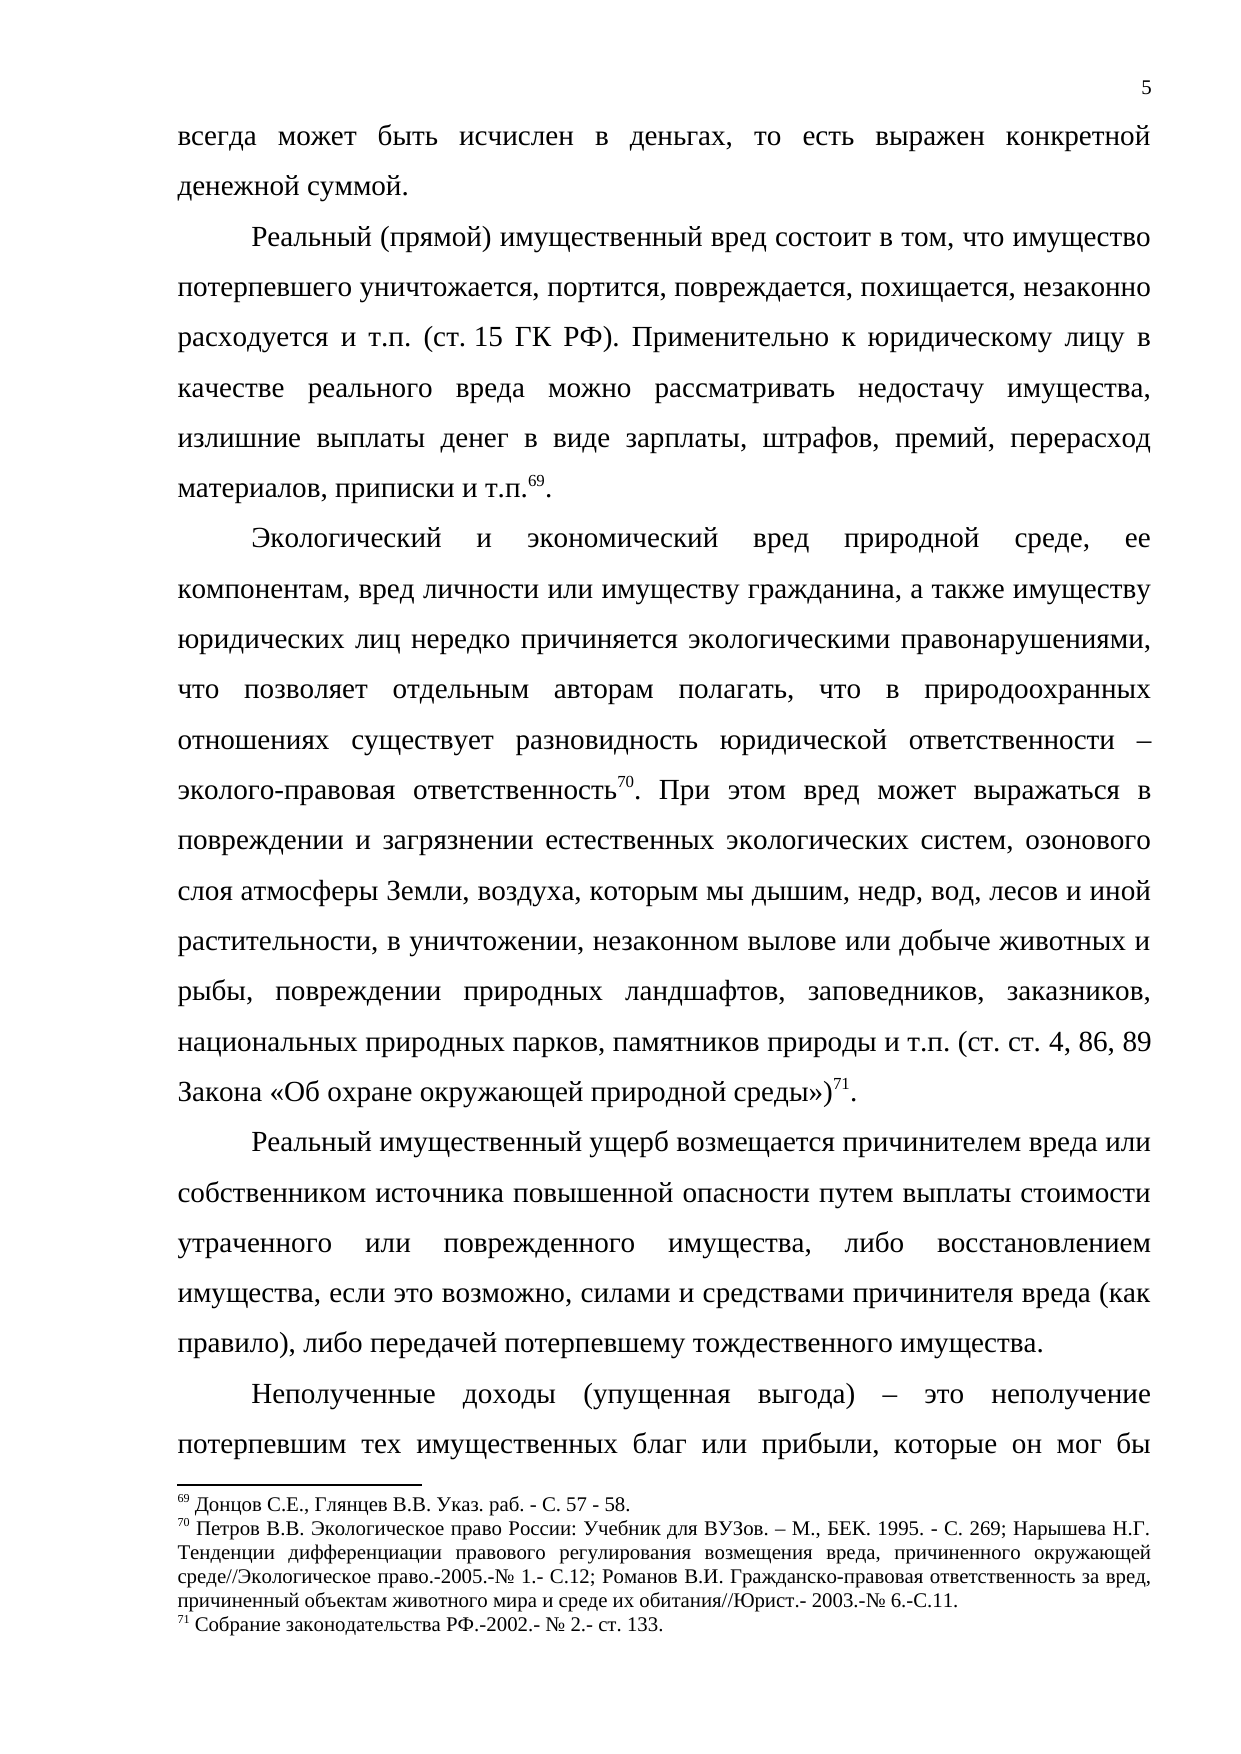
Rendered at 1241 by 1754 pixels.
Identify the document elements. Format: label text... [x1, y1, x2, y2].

text Экологический и экономический вред природной среде, ее компонентам, вред личности или имуществу гражданина, а также имуществу юридических лиц нередко причиняется экологическими правонарушениями, что позволяет отдельным авторам полагать, что в природоохранных отношениях существует разновидность юридической ответственности – эколого-правовая ответственность. При этом вред может выражаться в повреждении и загрязнении естественных экологических систем, озонового слоя атмосферы Земли, воздуха, которым мы дышим, недр, вод, лесов и иной растительности, в уничтожении, незаконном вылове или добыче животных и рыбы, повреждении природных ландшафтов, заповедников, заказников, национальных природных парков, памятников природы и т.п. (ст. ст. 4, 86, 89 Закона «Об охране окружающей природной среды»). [177, 521, 1152, 1108]
text Реальный имущественный ущерб возмещается причинителем вреда или собственником источника повышенной опасности путем выплаты стоимости утраченного или поврежденного имущества, либо восстановлением имущества, если это возможно, силами и средствами причинителя вреда (как правило), либо передачей потерпевшему тождественного имущества. [177, 1124, 1152, 1359]
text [177, 118, 1152, 202]
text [177, 1376, 1152, 1460]
text Реальный (прямой) имущественный вред состоит в том, что имущество потерпевшего уничтожается, портится, повреждается, похищается, незаконно расходуется и т.п. (ст. 15 ГК РФ). Применительно к юридическому лицу в качестве реального вреда можно рассматривать недостачу имущества, излишние выплаты денег в виде зарплаты, штрафов, премий, перерасход материалов, приписки и т.п.. [177, 219, 1152, 504]
